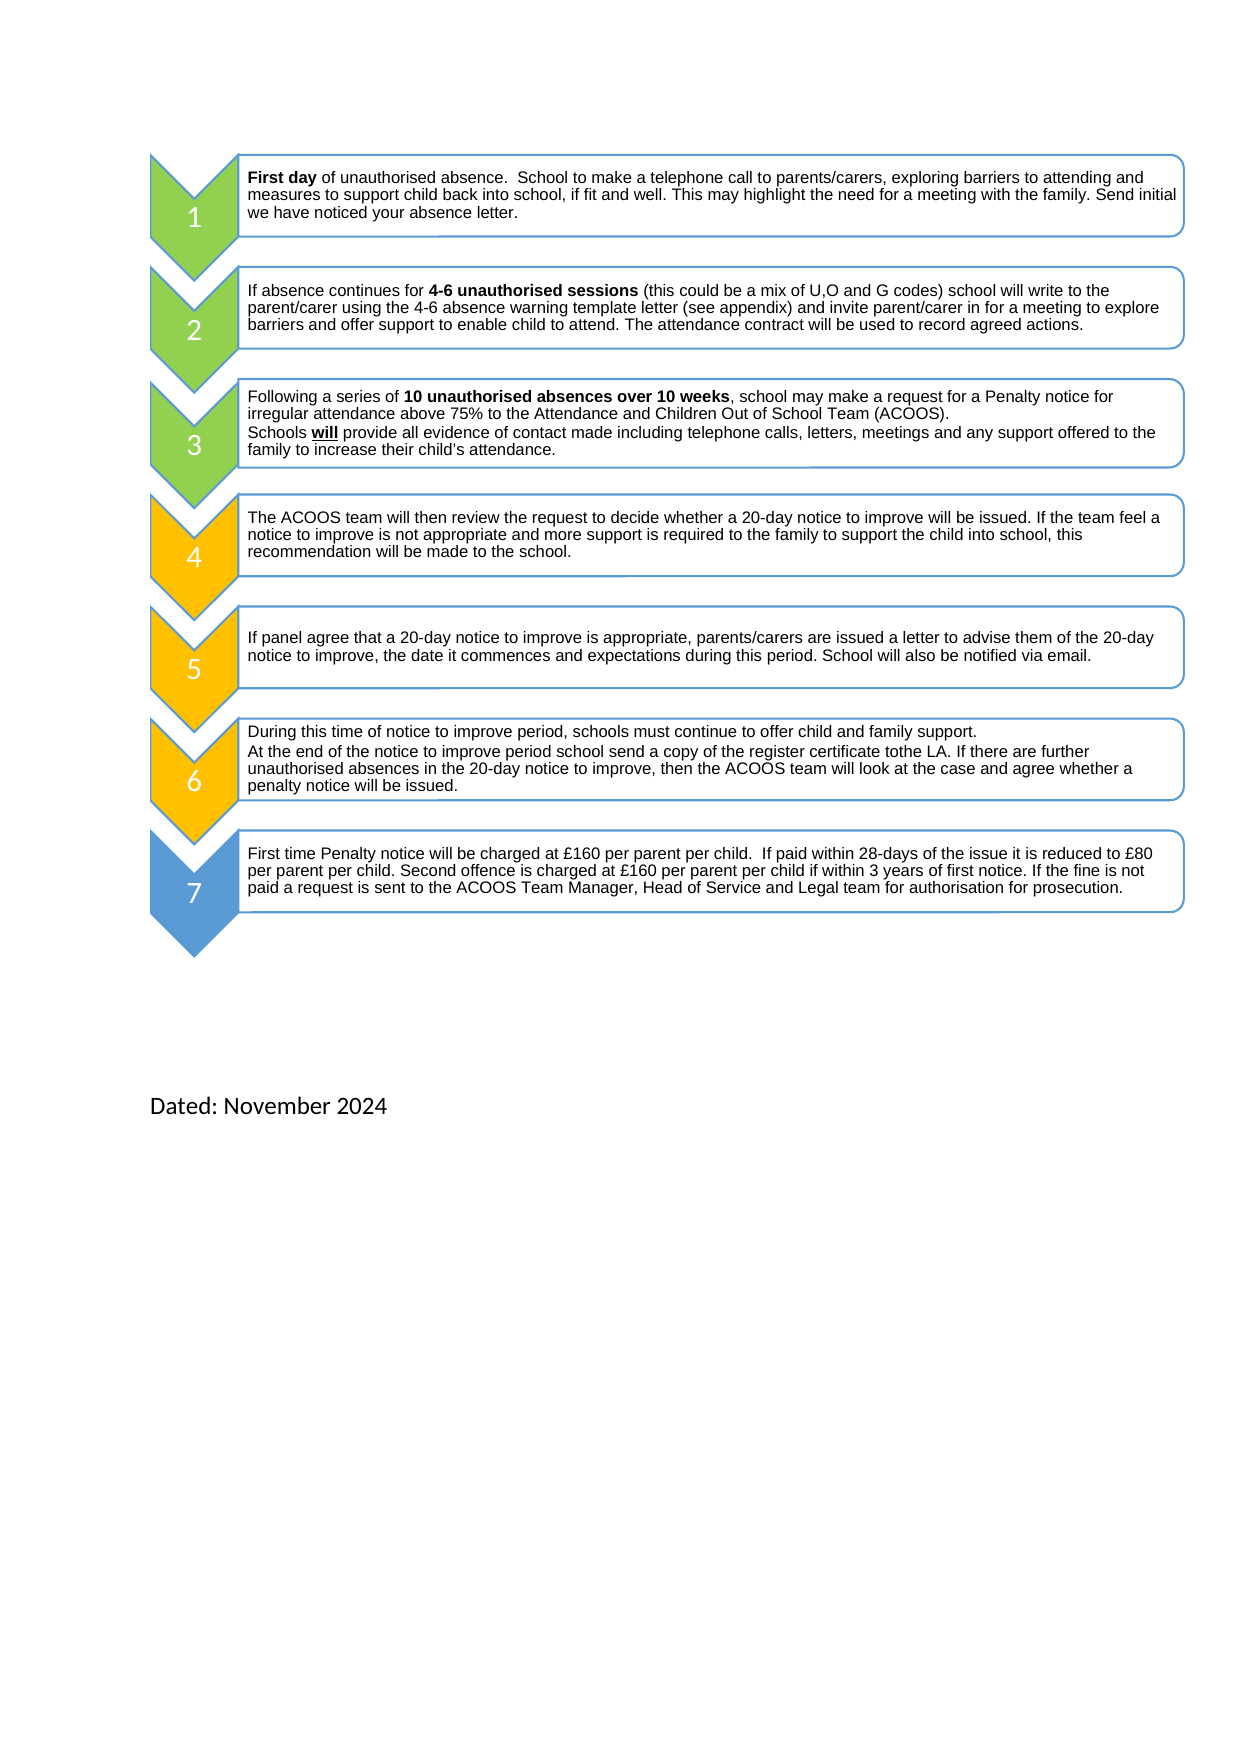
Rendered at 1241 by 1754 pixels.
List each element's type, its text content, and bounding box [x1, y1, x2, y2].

text Dated: November 2024 [150, 1090, 1090, 1121]
